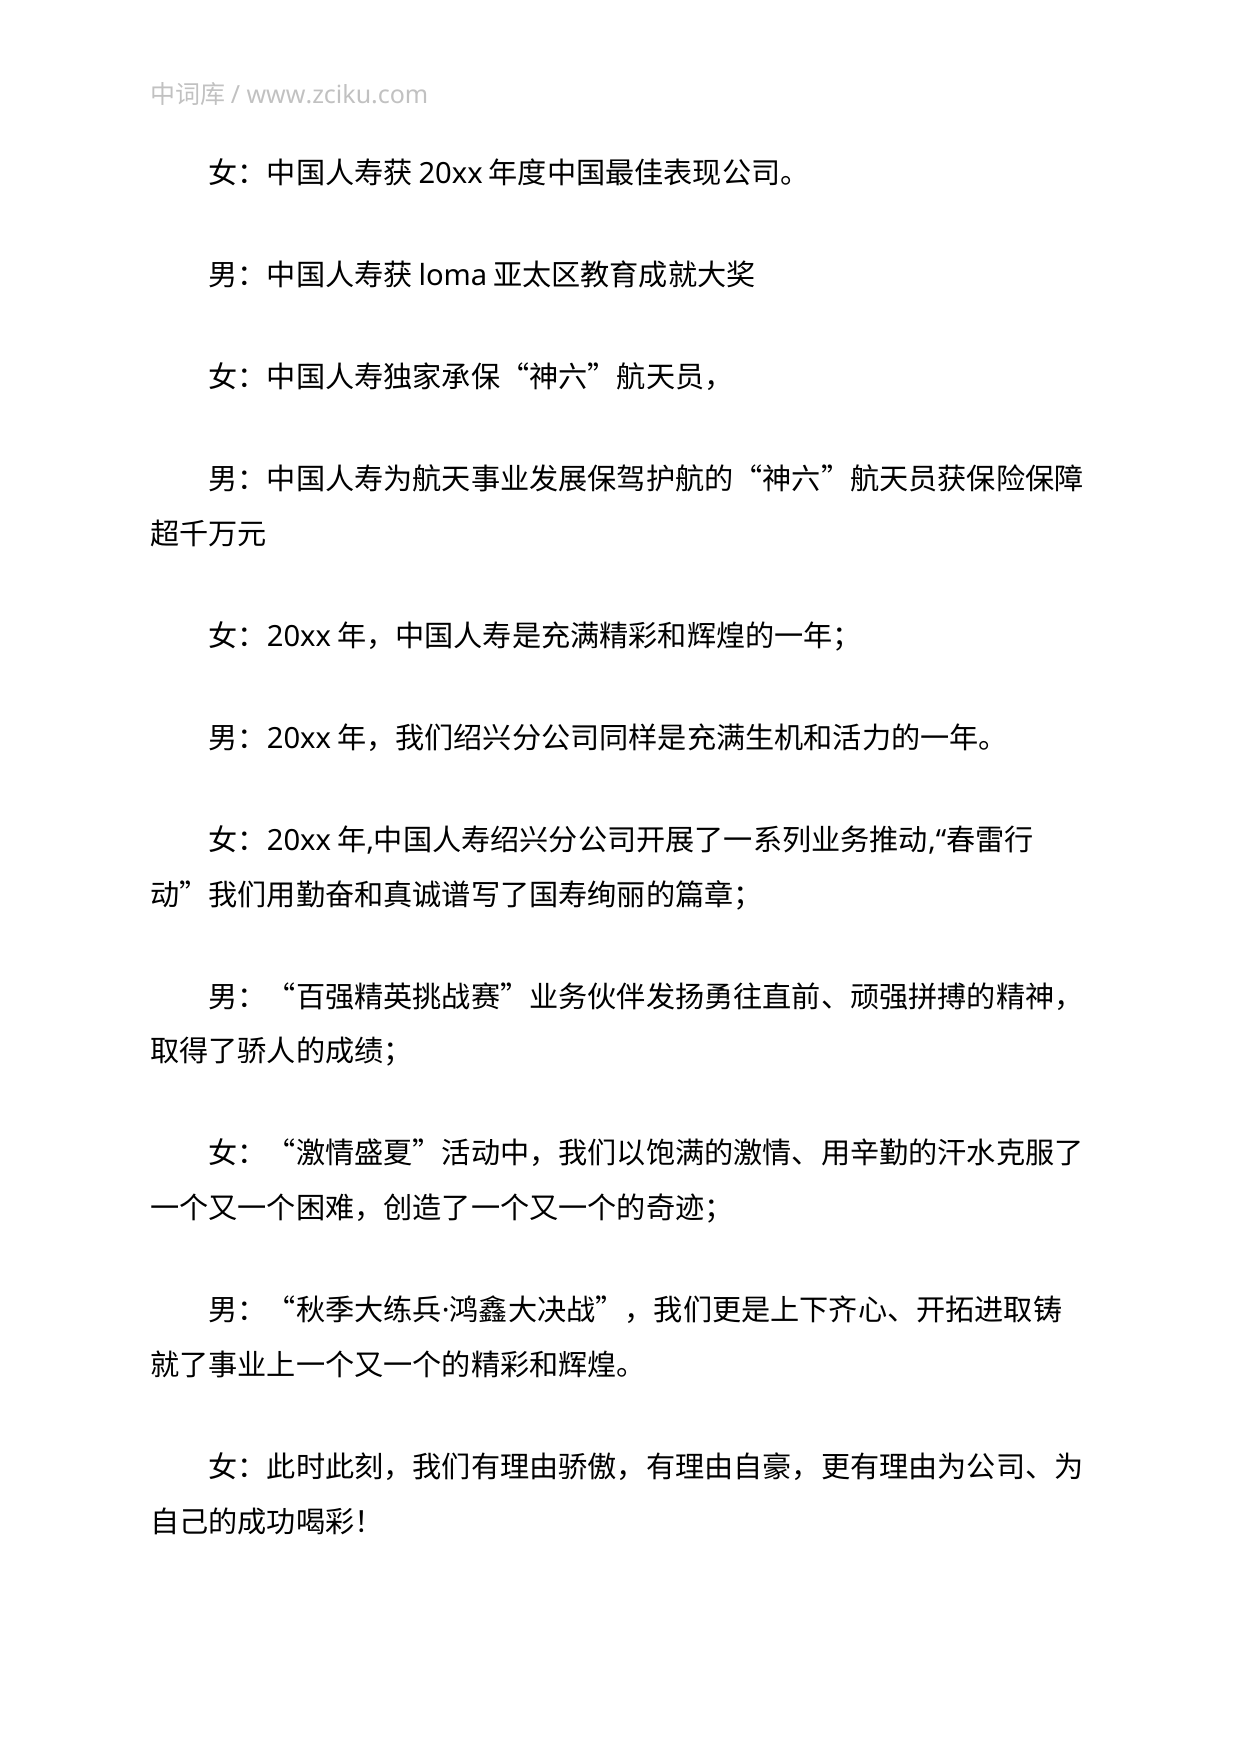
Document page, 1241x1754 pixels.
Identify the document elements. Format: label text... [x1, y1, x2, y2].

text 男：中国人寿为航天事业发展保驾护航的“神六”航天员获保险保障超千万元 [150, 456, 1090, 553]
text 女：“激情盛夏”活动中，我们以饱满的激情、用辛勤的汗水克服了一个又一个困难，创造了一个又一个的奇迹； [150, 1130, 1090, 1227]
text 女：此时此刻，我们有理由骄傲，有理由自豪，更有理由为公司、为自己的成功喝彩！ [150, 1443, 1090, 1540]
text 男：20xx年，我们绍兴分公司同样是充满生机和活力的一年。 [150, 714, 1090, 757]
text 女：中国人寿获20xx年度中国最佳表现公司。 [150, 150, 1090, 192]
text 男：“百强精英挑战赛”业务伙伴发扬勇往直前、顽强拼搏的精神，取得了骄人的成绩； [150, 973, 1090, 1070]
text 女：20xx年,中国人寿绍兴分公司开展了一系列业务推动,“春雷行动”我们用勤奋和真诚谱写了国寿绚丽的篇章； [150, 816, 1090, 914]
text 女：20xx年，中国人寿是充满精彩和辉煌的一年； [150, 612, 1090, 655]
text 女：中国人寿独家承保“神六”航天员， [150, 354, 1090, 396]
text 男：“秋季大练兵·鸿鑫大决战”，我们更是上下齐心、开拓进取铸就了事业上一个又一个的精彩和辉煌。 [150, 1286, 1090, 1384]
text 男：中国人寿获loma亚太区教育成就大奖 [150, 252, 1090, 294]
